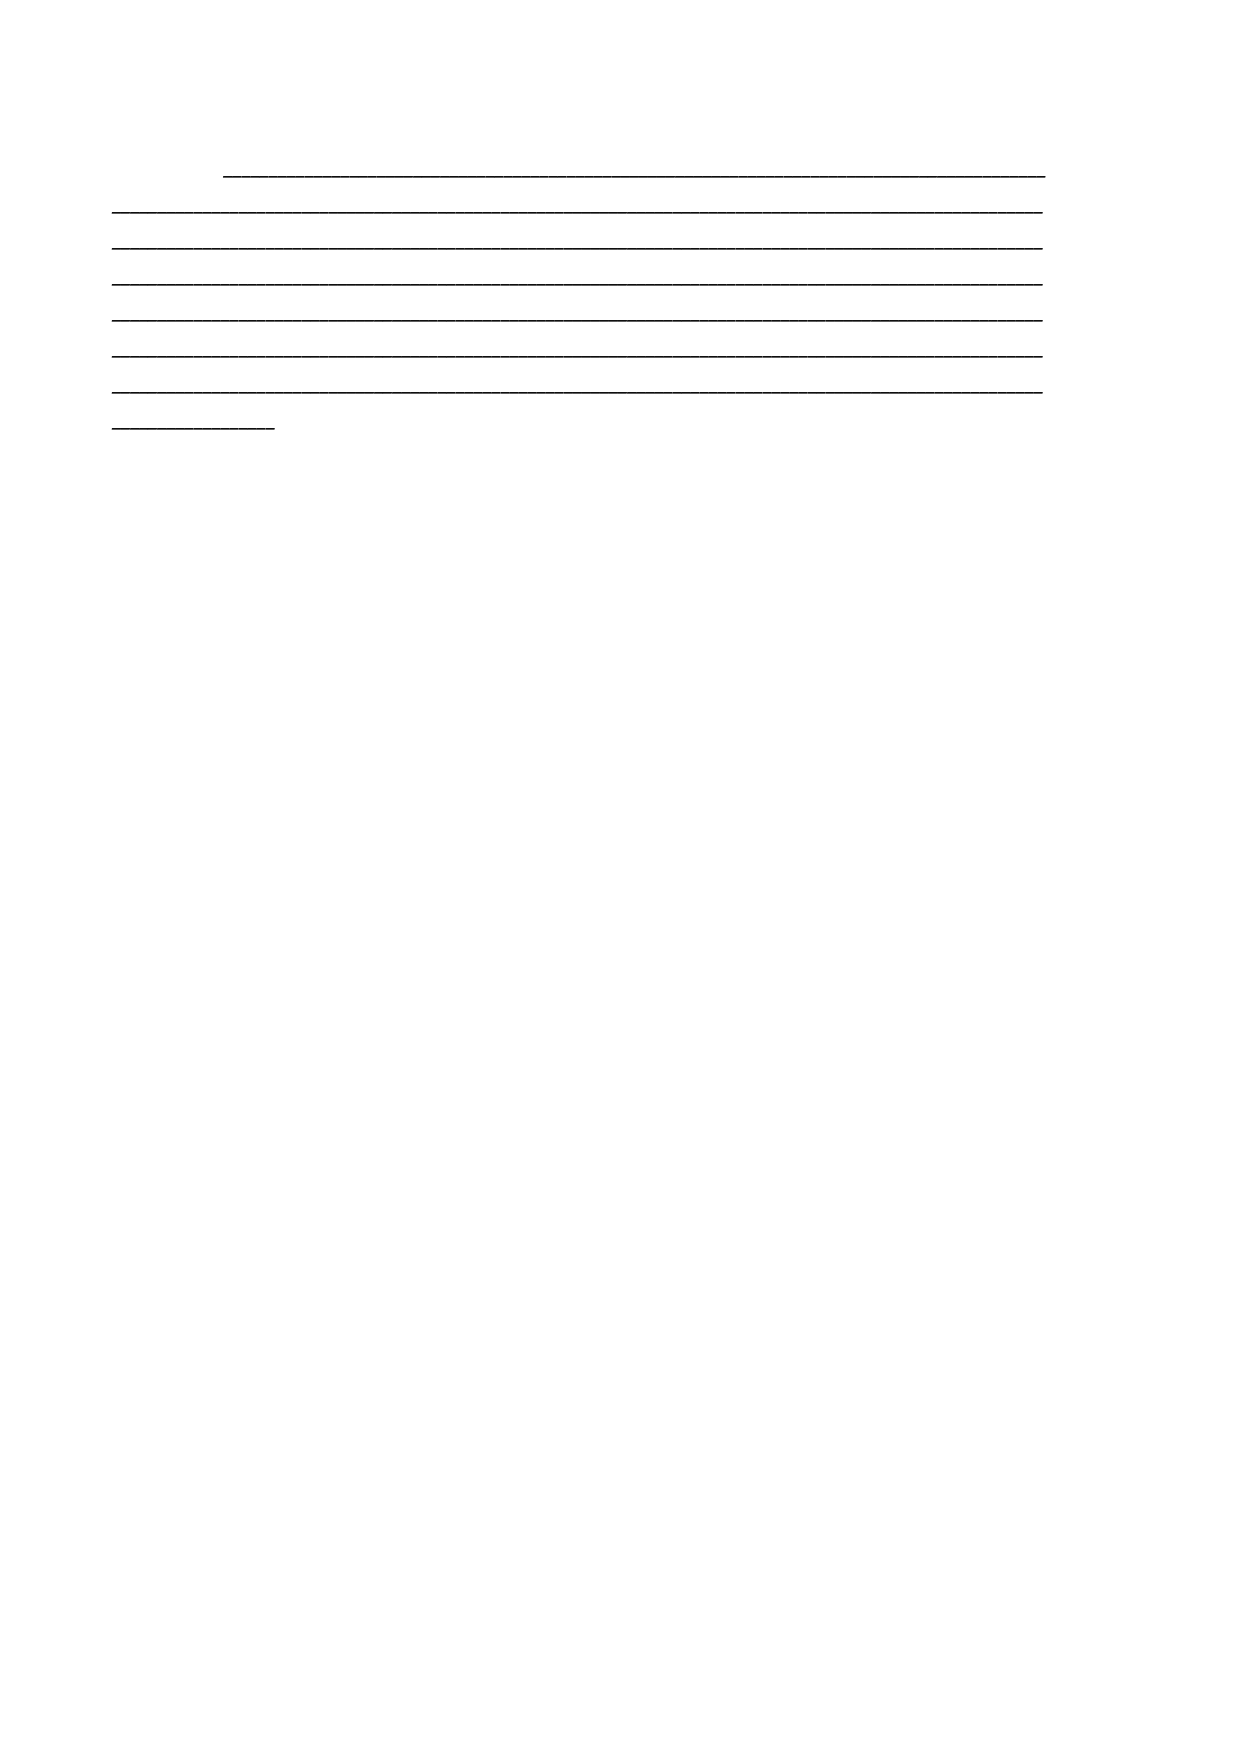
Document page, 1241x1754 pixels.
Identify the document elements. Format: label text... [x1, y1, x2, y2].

list _______________________________________________________________________________________________________________________________________________________________________________________________________________________________________________________________________________________________________________________________________________________________________________________________________________________________________________________________________________________________________________________________________________________________________________________________________________________________________________________________________________________________________________________________________________________ [114, 150, 1053, 433]
